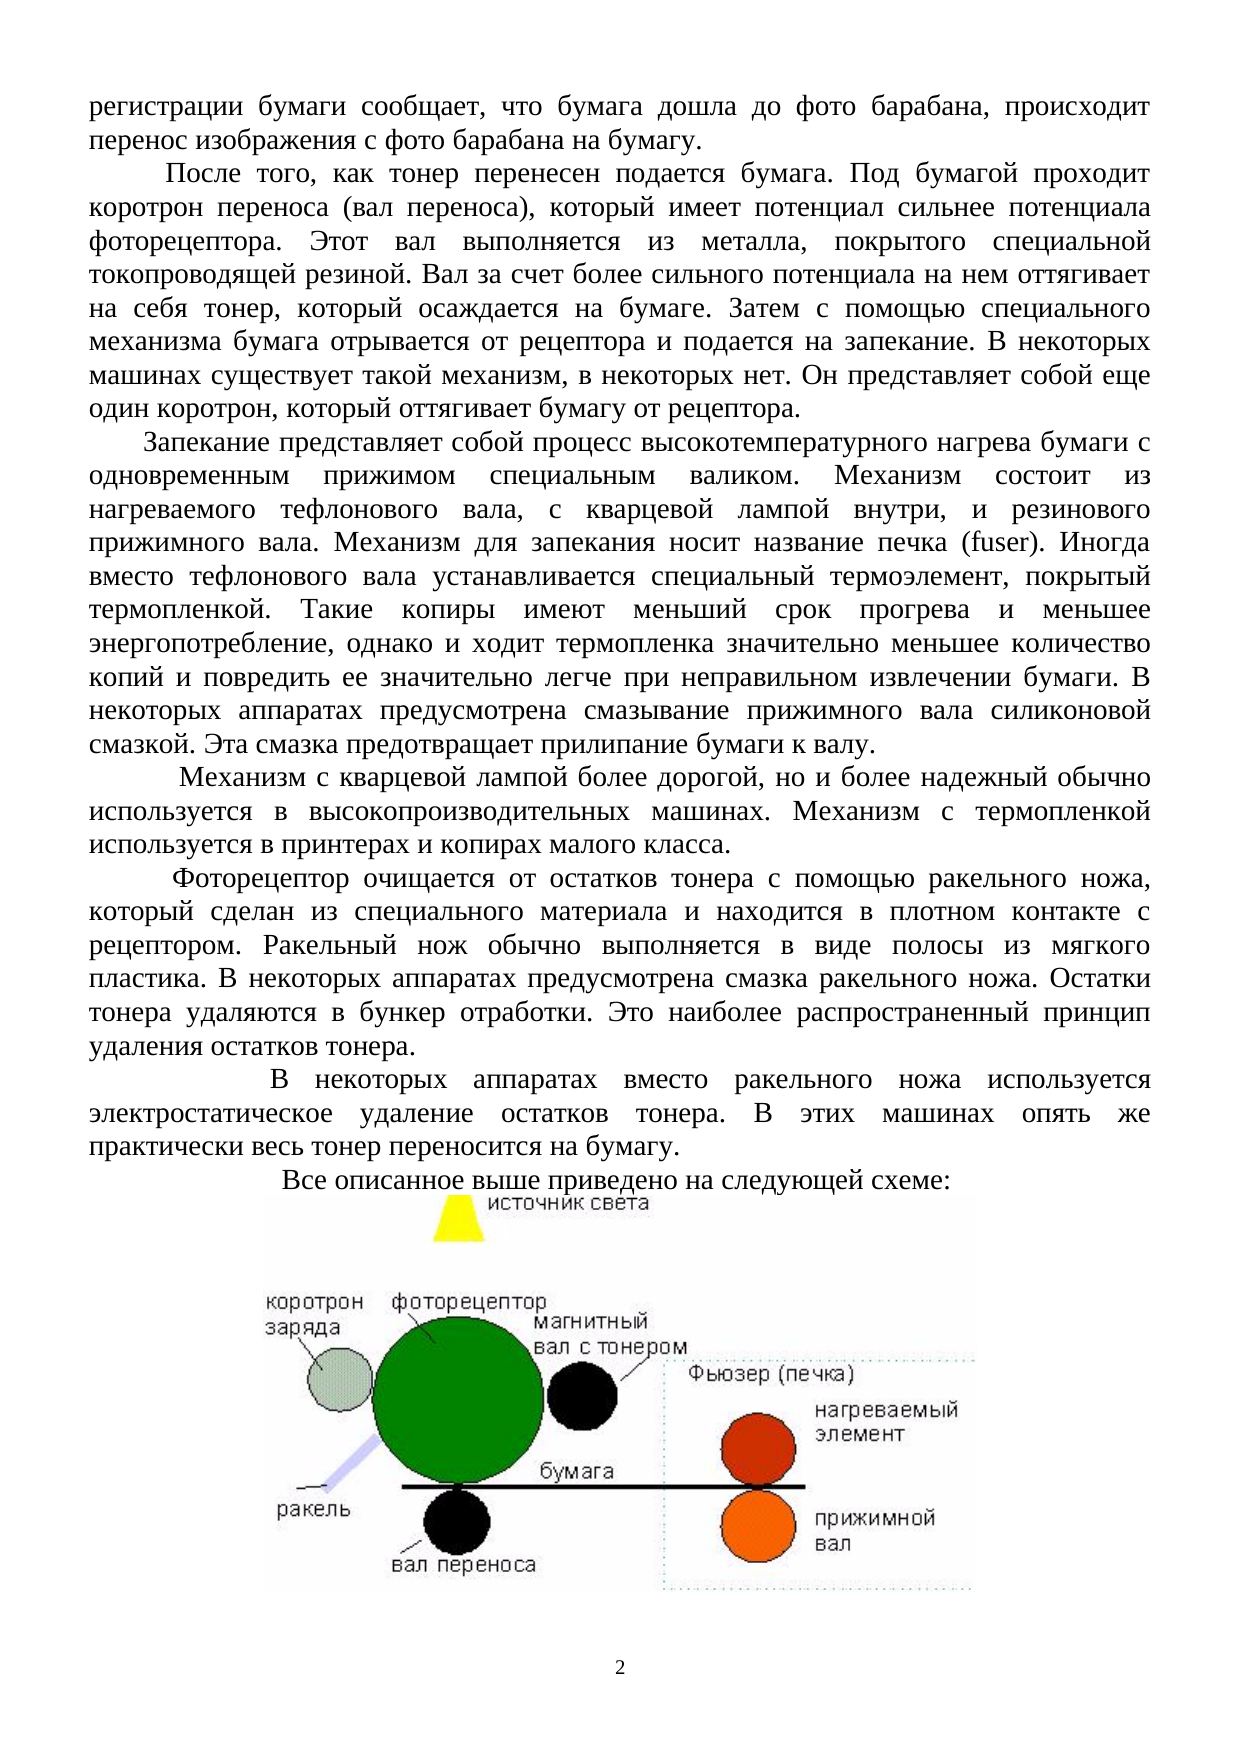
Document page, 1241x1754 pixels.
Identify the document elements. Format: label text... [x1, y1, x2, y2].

picture [263, 1195, 977, 1593]
text В некоторых аппаратах вместо ракельного ножа используется электростатическое удаление остатков тонера. В этих машинах опять же практически весь тонер переносится на бумагу. [89, 1061, 1152, 1162]
text Механизм с кварцевой лампой более дорогой, но и более надежный обычно используется в высокопроизводительных машинах. Механизм с термопленкой используется в принтерах и копирах малого класса. [89, 759, 1152, 860]
text После того, как тонер перенесен подается бумага. Под бумагой проходит коротрон переноса (вал переноса), который имеет потенциал сильнее потенциала фоторецептора. Этот вал выполняется из металла, покрытого специальной токопроводящей резиной. Вал за счет более сильного потенциала на нем оттягивает на себя тонер, который осаждается на бумаге. Затем с помощью специального механизма бумага отрывается от рецептора и подается на запекание. В некоторых машинах существует такой механизм, в некоторых нет. Он представляет собой еще один коротрон, который оттягивает бумагу от рецептора. [89, 156, 1152, 424]
text Запекание представляет собой процесс высокотемпературного нагрева бумаги с одновременным прижимом специальным валиком. Механизм состоит из нагреваемого тефлонового вала, с кварцевой лампой внутри, и резинового прижимного вала. Механизм для запекания носит название печка (fuser). Иногда вместо тефлонового вала устанавливается специальный термоэлемент, покрытый термопленкой. Такие копиры имеют меньший срок прогрева и меньшее энергопотребление, однако и ходит термопленка значительно меньшее количество копий и повредить ее значительно легче при неправильном извлечении бумаги. В некоторых аппаратах предусмотрена смазывание прижимного вала силиконовой смазкой. Эта смазка предотвращает прилипание бумаги к валу. [89, 424, 1152, 759]
text Фоторецептор очищается от остатков тонера с помощью ракельного ножа, который сделан из специального материала и находится в плотном контакте с рецептором. Ракельный нож обычно выполняется в виде полосы из мягкого пластика. В некоторых аппаратах предусмотрена смазка ракельного ножа. Остатки тонера удаляются в бункер отработки. Это наиболее распространенный принцип удаления остатков тонера. [89, 860, 1152, 1061]
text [89, 89, 1152, 156]
